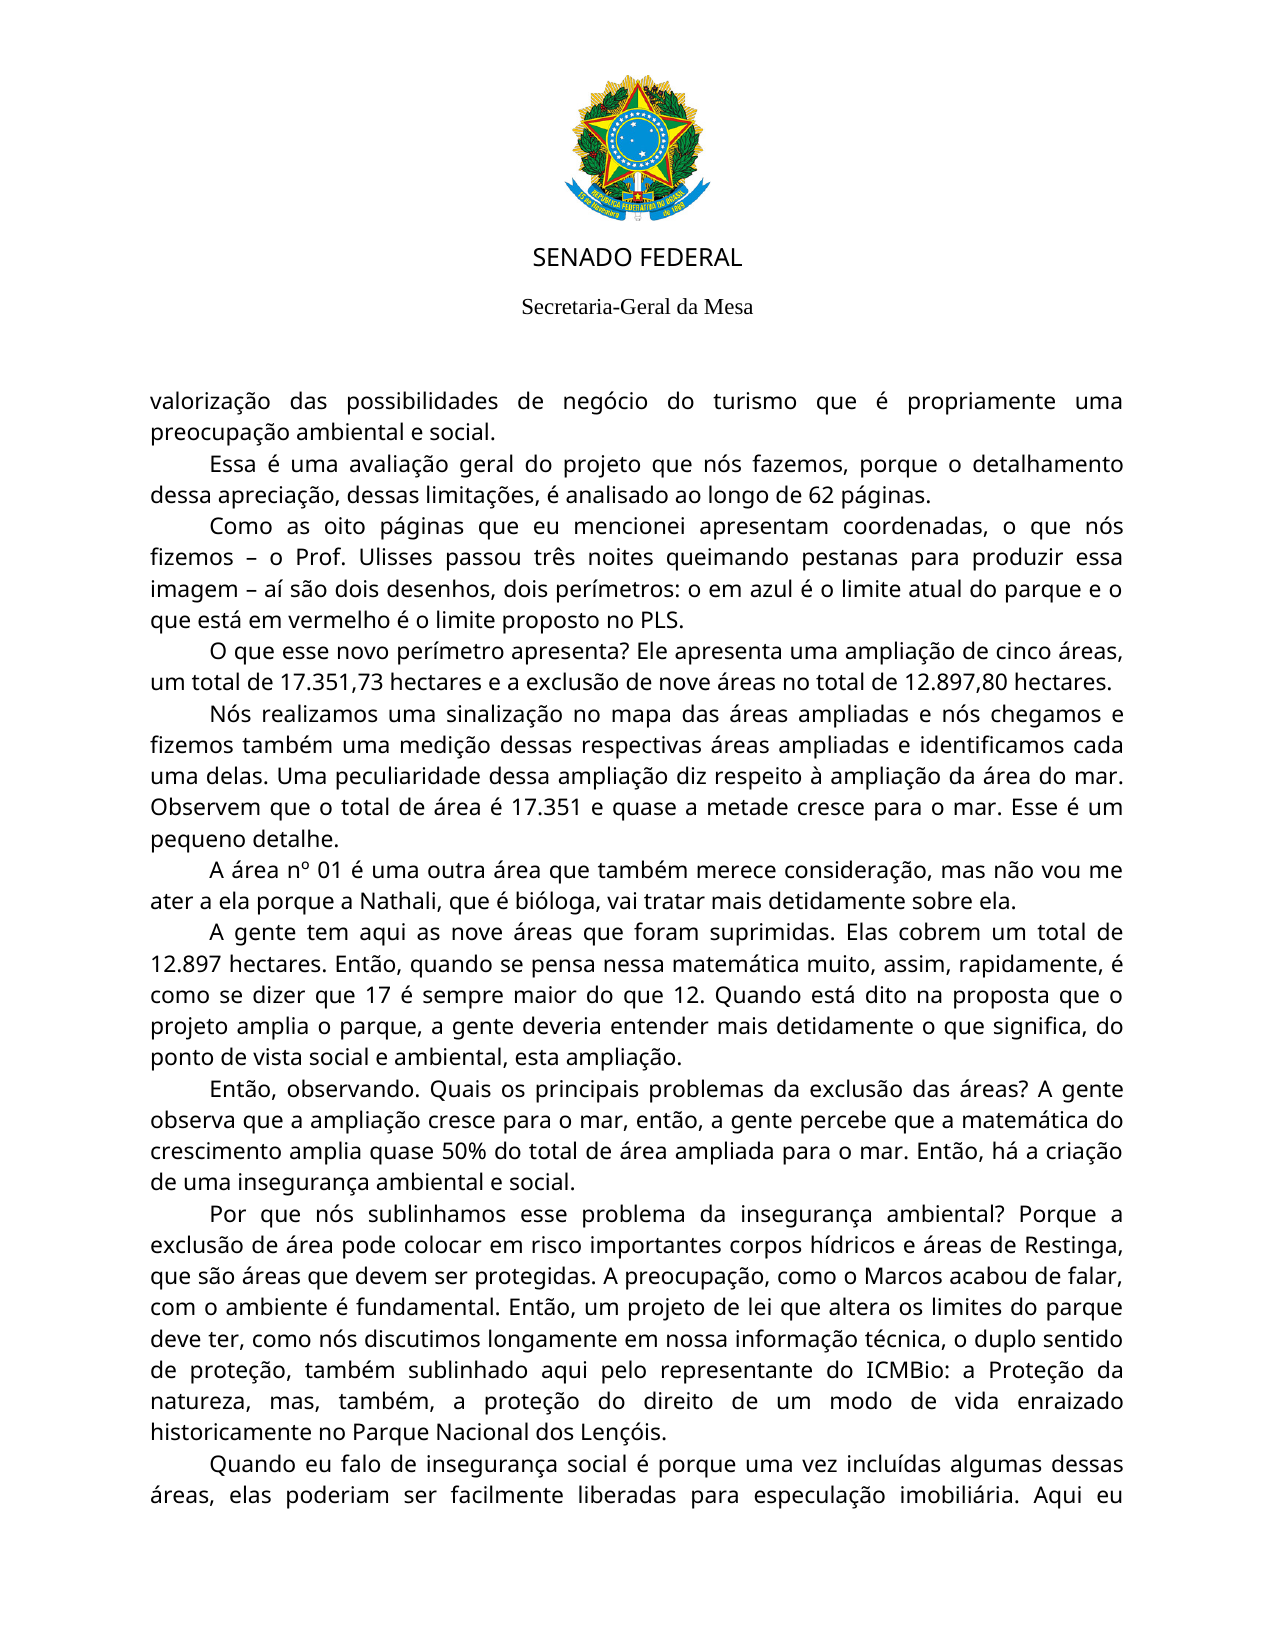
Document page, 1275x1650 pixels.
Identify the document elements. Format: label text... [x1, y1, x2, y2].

text Como as oito páginas que eu mencionei apresentam coordenadas, o que nós fizemos – o Prof. Ulisses passou três noites queimando pestanas para produzir essa imagem – aí são dois desenhos, dois perímetros: o em azul é o limite atual do parque e o que está em vermelho é o limite proposto no PLS. [150, 510, 1125, 635]
text Por que nós sublinhamos esse problema da insegurança ambiental? Porque a exclusão de área pode colocar em risco importantes corpos hídricos e áreas de Restinga, que são áreas que devem ser protegidas. A preocupação, como o Marcos acabou de falar, com o ambiente é fundamental. Então, um projeto de lei que altera os limites do parque deve ter, como nós discutimos longamente em nossa informação técnica, o duplo sentido de proteção, também sublinhado aqui pelo representante do ICMBio: a Proteção da natureza, mas, também, a proteção do direito de um modo de vida enraizado historicamente no Parque Nacional dos Lençóis. [150, 1197, 1125, 1447]
text Então, observando. Quais os principais problemas da exclusão das áreas? A gente observa que a ampliação cresce para o mar, então, a gente percebe que a matemática do crescimento amplia quase 50% do total de área ampliada para o mar. Então, há a criação de uma insegurança ambiental e social. [150, 1072, 1125, 1197]
text A gente tem aqui as nove áreas que foram suprimidas. Elas cobrem um total de 12.897 hectares. Então, quando se pensa nessa matemática muito, assim, rapidamente, é como se dizer que 17 é sempre maior do que 12. Quando está dito na proposta que o projeto amplia o parque, a gente deveria entender mais detidamente o que significa, do ponto de vista social e ambiental, esta ampliação. [150, 916, 1125, 1072]
text O que esse novo perímetro apresenta? Ele apresenta uma ampliação de cinco áreas, um total de 17.351,73 hectares e a exclusão de nove áreas no total de 12.897,80 hectares. [150, 635, 1125, 697]
text Nós realizamos uma sinalização no mapa das áreas ampliadas e nós chegamos e fizemos também uma medição dessas respectivas áreas ampliadas e identificamos cada uma delas. Uma peculiaridade dessa ampliação diz respeito à ampliação da área do mar. Observem que o total de área é 17.351 e quase a metade cresce para o mar. Esse é um pequeno detalhe. [150, 697, 1125, 854]
text Essa é uma avaliação geral do projeto que nós fazemos, porque o detalhamento dessa apreciação, dessas limitações, é analisado ao longo de 62 páginas. [150, 447, 1125, 510]
text A área nº 01 é uma outra área que também merece consideração, mas não vou me ater a ela porque a Nathali, que é bióloga, vai tratar mais detidamente sobre ela. [150, 854, 1125, 916]
picture [564, 75, 711, 221]
